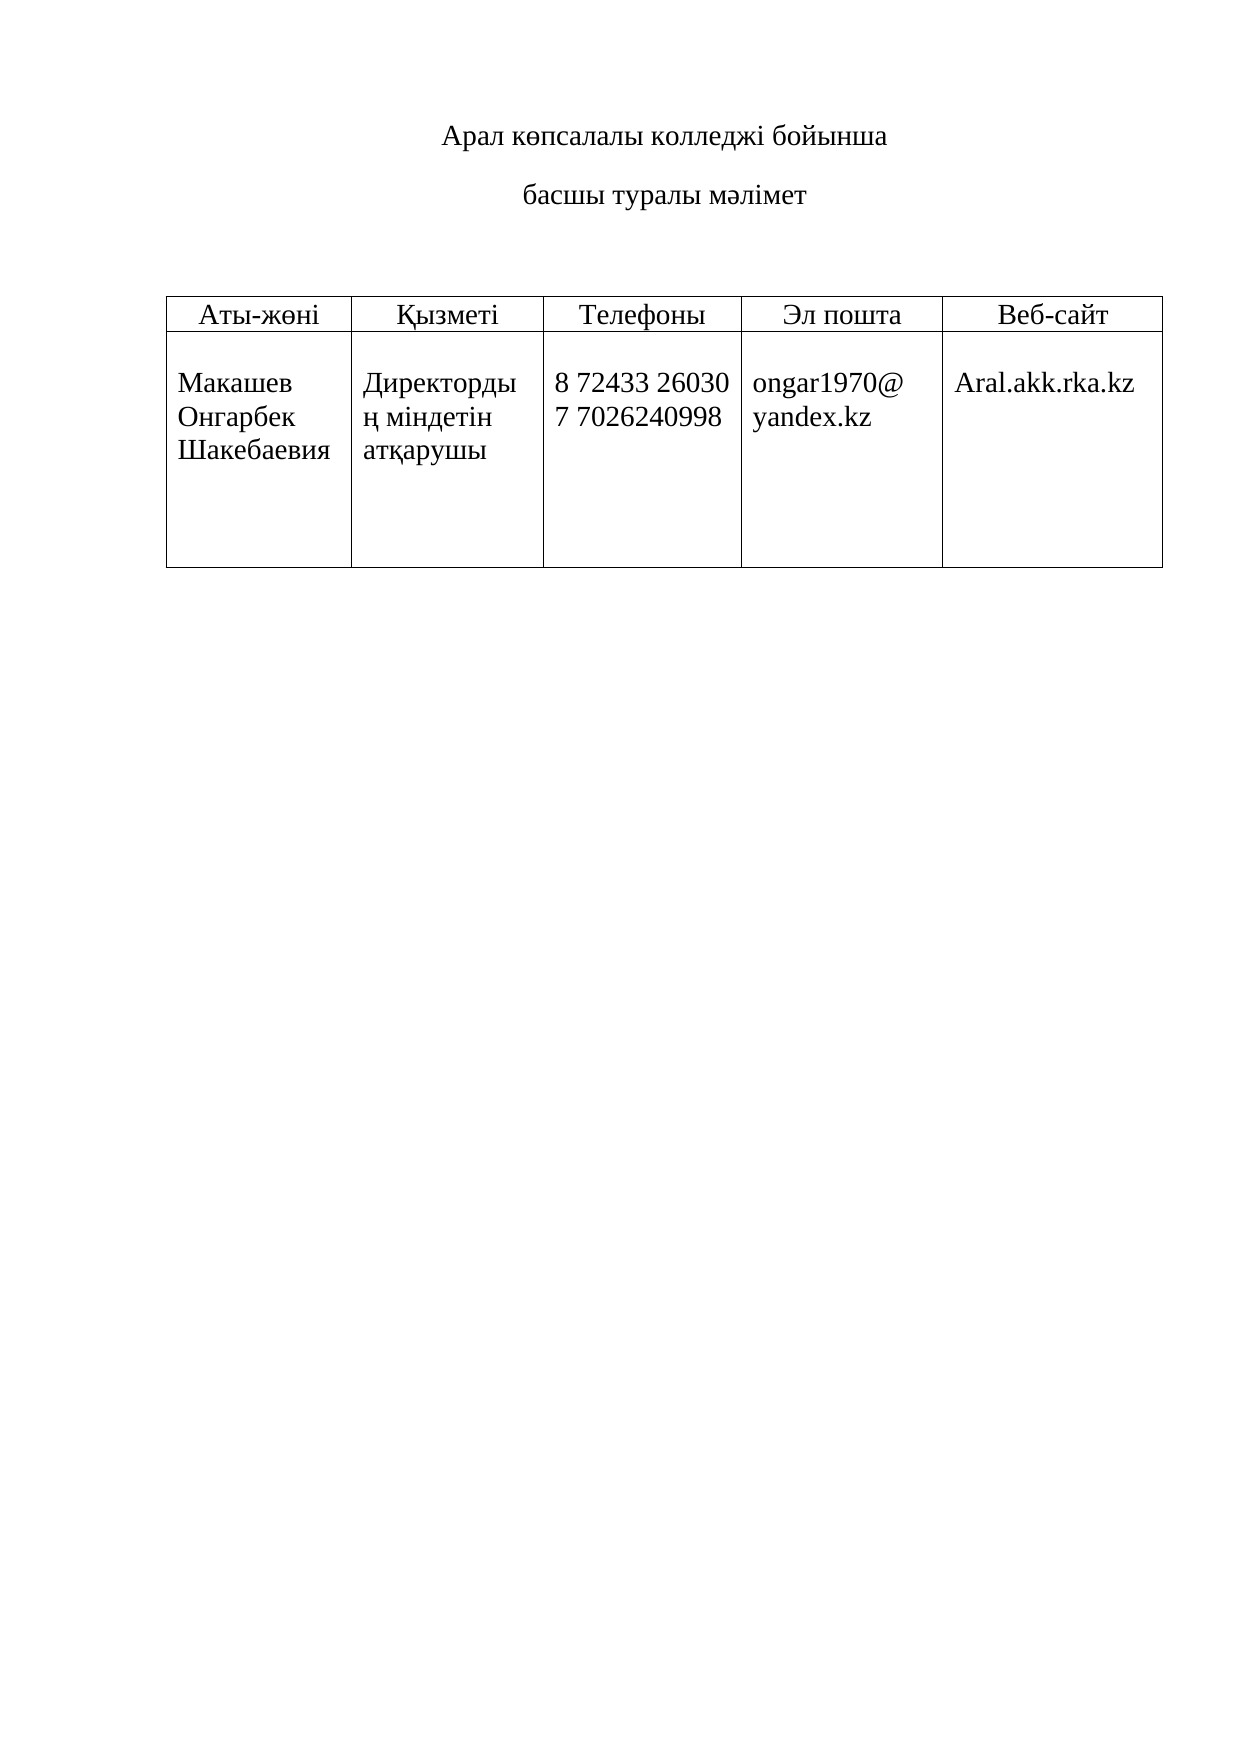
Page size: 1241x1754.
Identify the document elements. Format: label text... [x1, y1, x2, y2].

table_header Телефоны [544, 297, 741, 331]
table_cell Директордың міндетін атқарушы [352, 332, 543, 567]
table_cell ongar1970@ yandex.kz [742, 332, 942, 567]
text басшы туралы мәлімет [177, 177, 1152, 211]
table_header Қызметі [352, 297, 543, 331]
table_header Веб-сайт [943, 297, 1162, 331]
table_header Эл пошта [742, 297, 942, 331]
table_cell Aral.akk.rka.kz [943, 332, 1162, 567]
table_cell Макашев Онгарбек Шакебаевия [167, 332, 351, 567]
text Арал көпсалалы колледжі бойынша [177, 118, 1152, 152]
table_cell 8 72433 26030 7 7026240998 [544, 332, 741, 567]
table_header Аты-жөні [167, 297, 351, 331]
